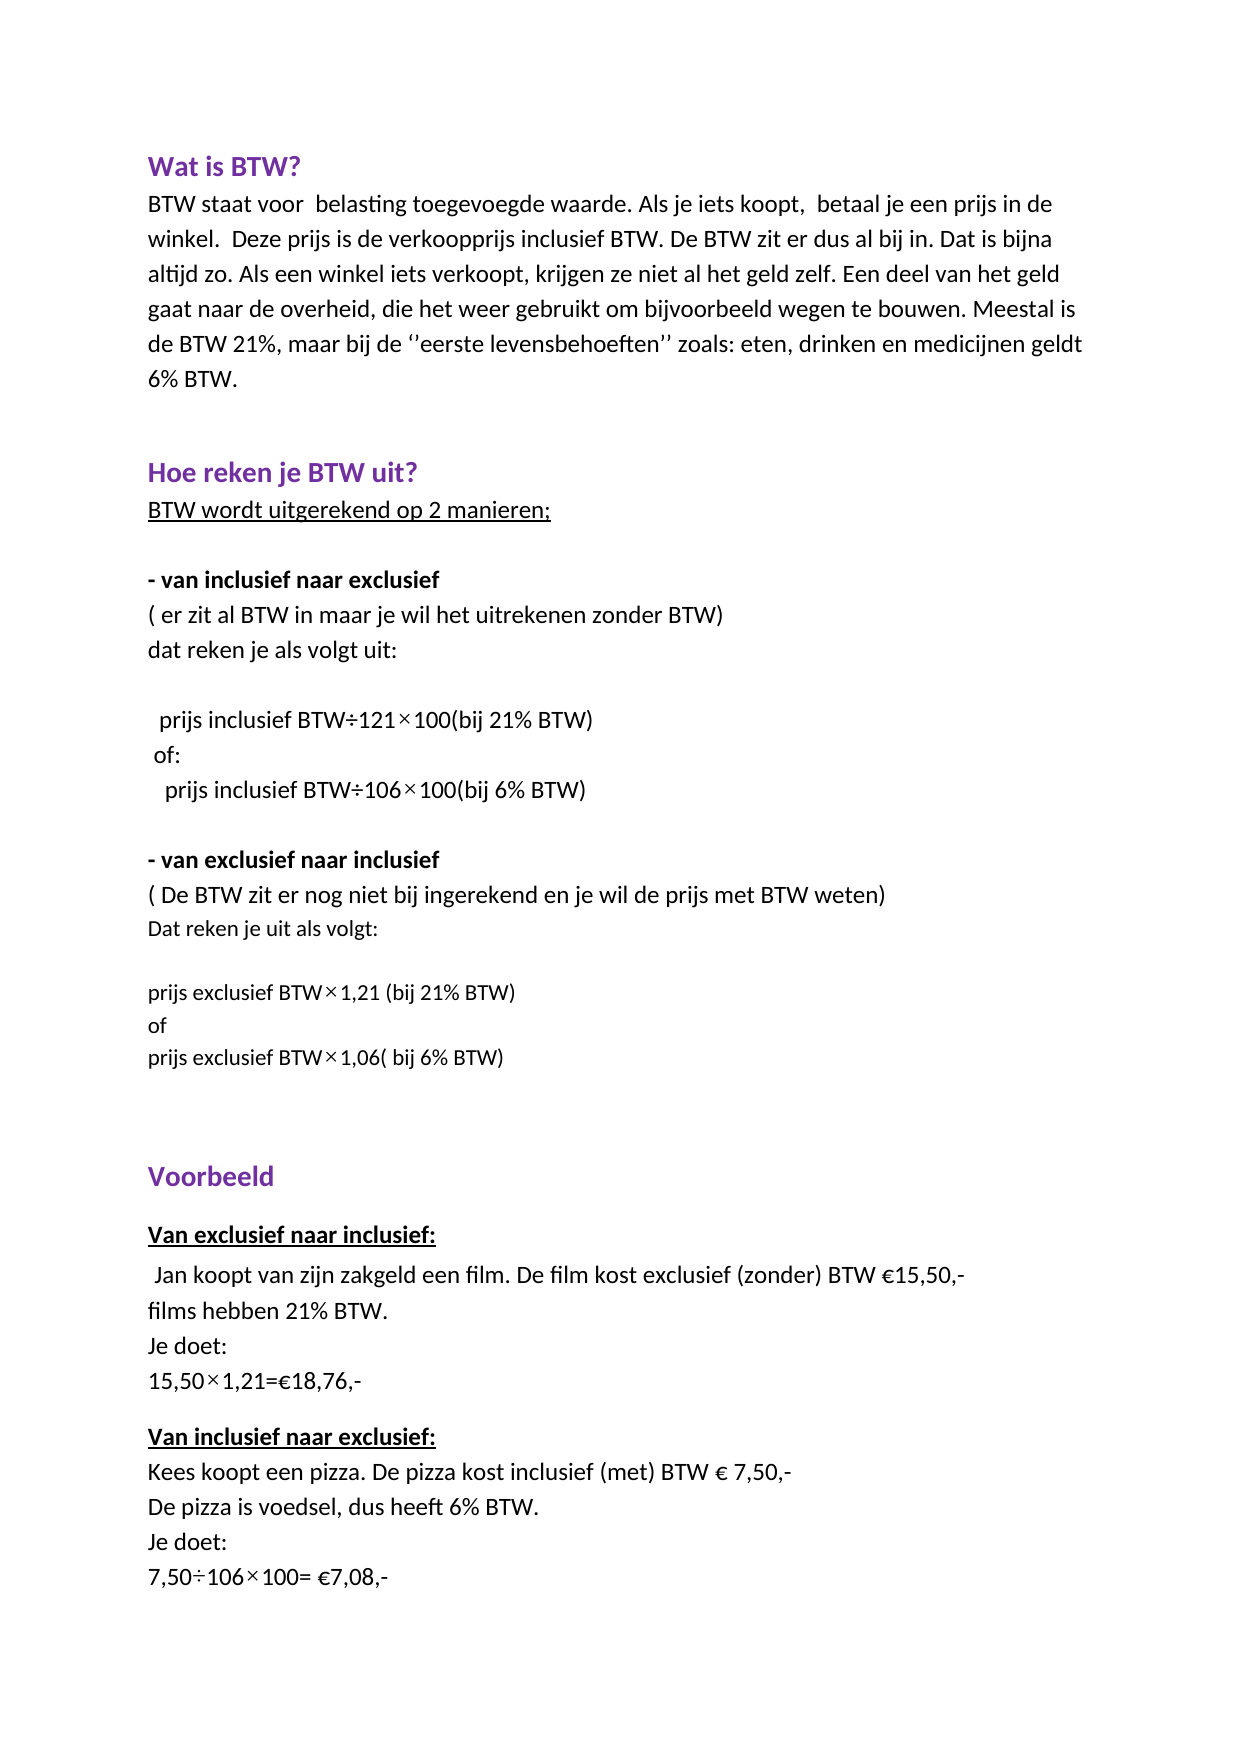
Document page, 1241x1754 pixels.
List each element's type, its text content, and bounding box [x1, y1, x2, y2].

text Wat is BTW? BTW staat voor belasting toegevoegde waarde. Als je iets koopt, betaal je een prijs in de winkel. Deze prijs is de verkoopprijs inclusief BTW. De BTW zit er dus al bij in. Dat is bijna altijd zo. Als een winkel iets verkoopt, krijgen ze niet al het geld zelf. Een deel van het geld gaat naar de overheid, die het weer gebruikt om bijvoorbeeld wegen te bouwen. Meestal is de BTW 21%, maar bij de ‘’eerste levensbehoeften’’ zoals: eten, drinken en medicijnen geldt 6% BTW. [148, 148, 1093, 393]
text Voorbeeld [148, 1158, 1093, 1193]
text Hoe reken je BTW uit? BTW wordt uitgerekend op 2 manieren; - van inclusief naar exclusief ( er zit al BTW in maar je wil het uitrekenen zonder BTW) dat reken je als volgt uit: prijs inclusief BTW÷121100(bij 21% BTW) of: prijs inclusief BTW÷106100(bij 6% BTW) - van exclusief naar inclusief ( De BTW zit er nog niet bij ingerekend en je wil de prijs met BTW weten) Dat reken je uit als volgt: prijs exclusief BTW1,21 (bij 21% BTW) of prijs exclusief BTW1,06( bij 6% BTW) [148, 418, 1093, 1071]
text Van exclusief naar inclusief: Jan koopt van zijn zakgeld een film. De film kost exclusief (zonder) BTW €15,50,- films hebben 21% BTW. Je doet: 15,501,21=€18,76,- [148, 1219, 1093, 1396]
text Van inclusief naar exclusief: Kees koopt een pizza. De pizza kost inclusief (met) BTW € 7,50,- De pizza is voedsel, dus heeft 6% BTW. Je doet: 7,50106100= €7,08,- [148, 1421, 1093, 1592]
